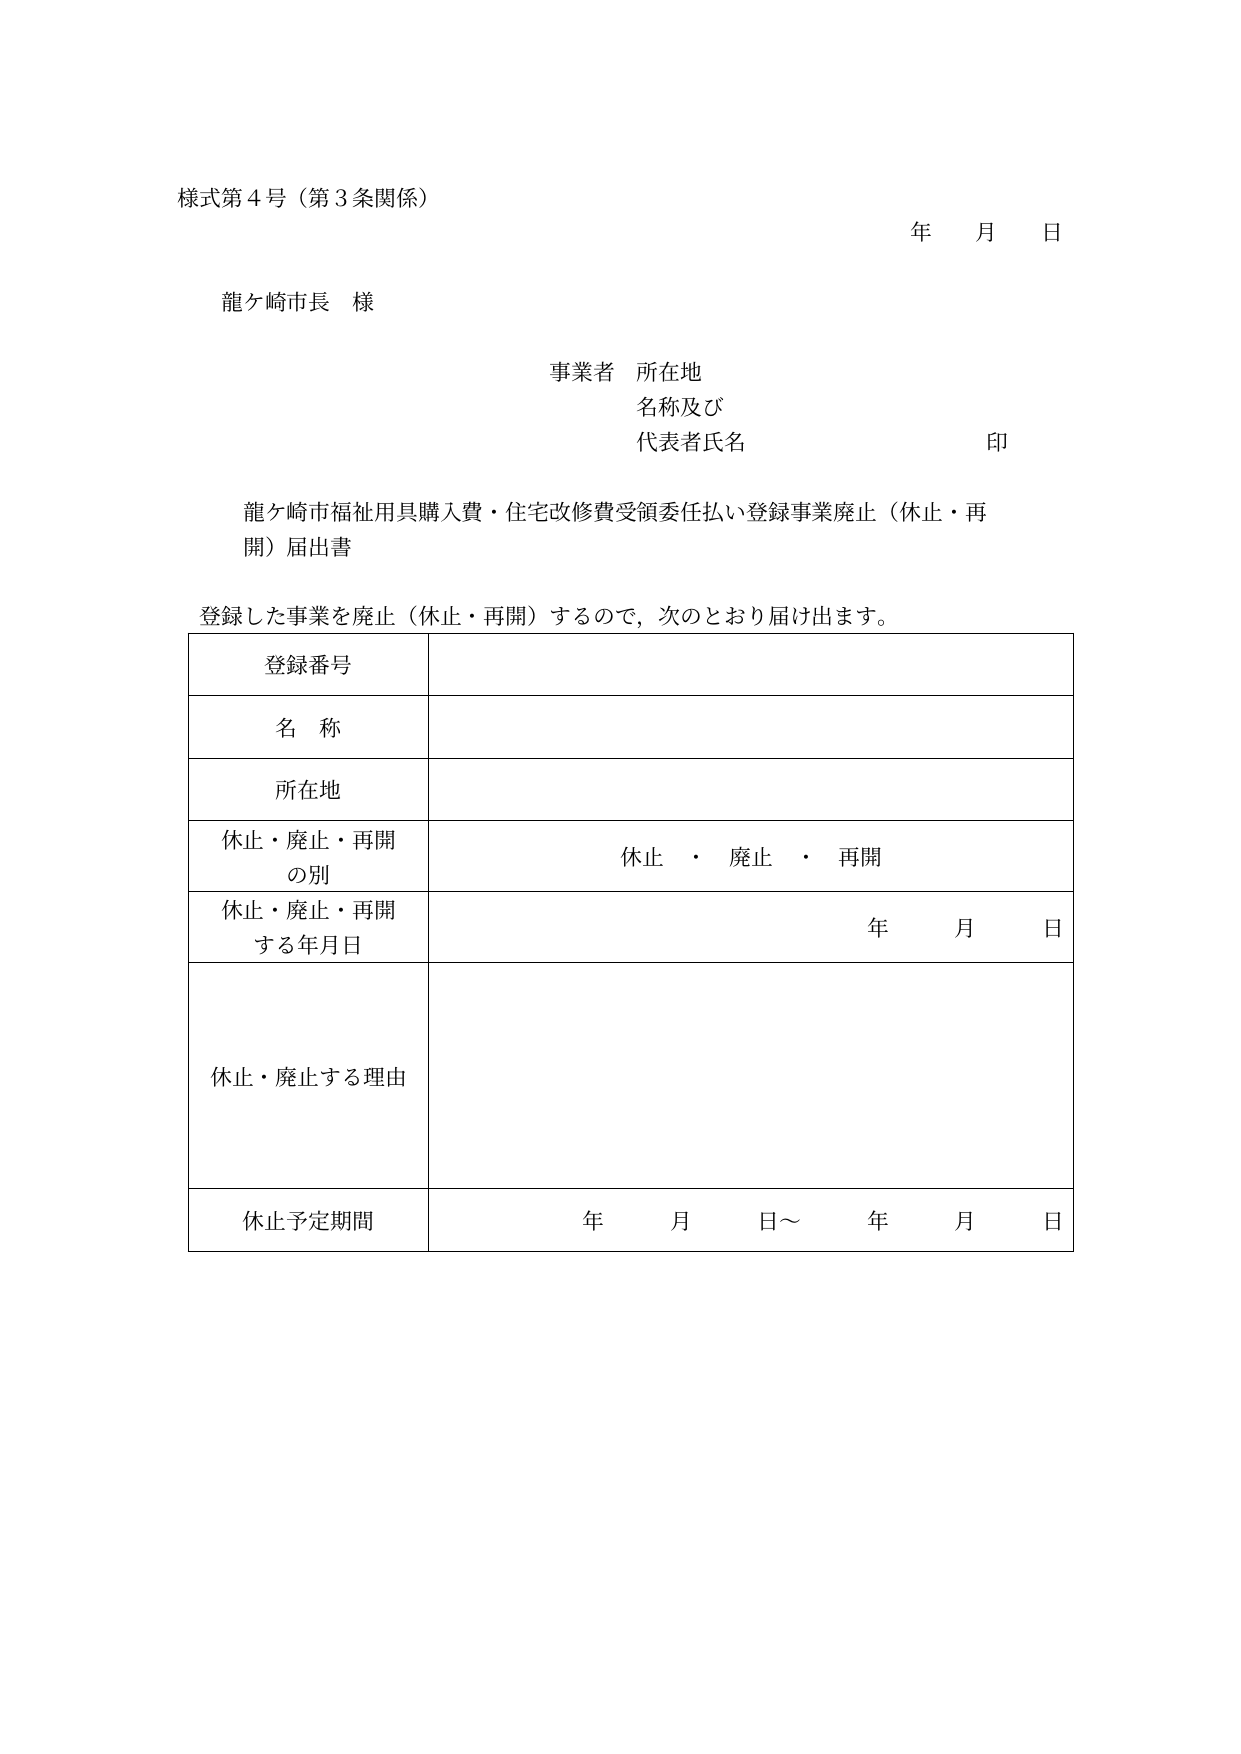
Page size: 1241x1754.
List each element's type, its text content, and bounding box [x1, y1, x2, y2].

text 代表者氏名 印 [177, 423, 1063, 458]
table_cell [429, 963, 1073, 1188]
table_cell 休止・廃止する理由 [189, 963, 428, 1188]
table_cell 休止予定期間 [189, 1189, 428, 1251]
text 開）届出書 [177, 528, 1063, 563]
text 年 月 日 [177, 214, 1063, 249]
text 名称及び [177, 388, 1063, 423]
table_cell 休止 ・ 廃止 ・ 再開 [429, 821, 1073, 891]
table_cell 休止・廃止・再開 の別 [189, 821, 428, 891]
text 登録した事業を廃止（休止・再開）するので，次のとおり届け出ます。 [177, 598, 1063, 633]
text 龍ケ崎市長 様 [177, 284, 1063, 319]
table_cell [429, 759, 1073, 820]
table_cell 年 月 日 [429, 892, 1073, 962]
table_cell 所在地 [189, 759, 428, 820]
table_header [429, 634, 1073, 695]
table_cell 休止・廃止・再開 する年月日 [189, 892, 428, 962]
table_cell 年 月 日～ 年 月 日 [429, 1189, 1073, 1251]
table_header 登録番号 [189, 634, 428, 695]
table_cell [429, 696, 1073, 758]
text 龍ケ崎市福祉用具購入費・住宅改修費受領委任払い登録事業廃止（休止・再 [177, 493, 1063, 528]
table_cell 名 称 [189, 696, 428, 758]
text 事業者 所在地 [177, 353, 1063, 388]
text 様式第４号（第３条関係） [177, 179, 1063, 214]
